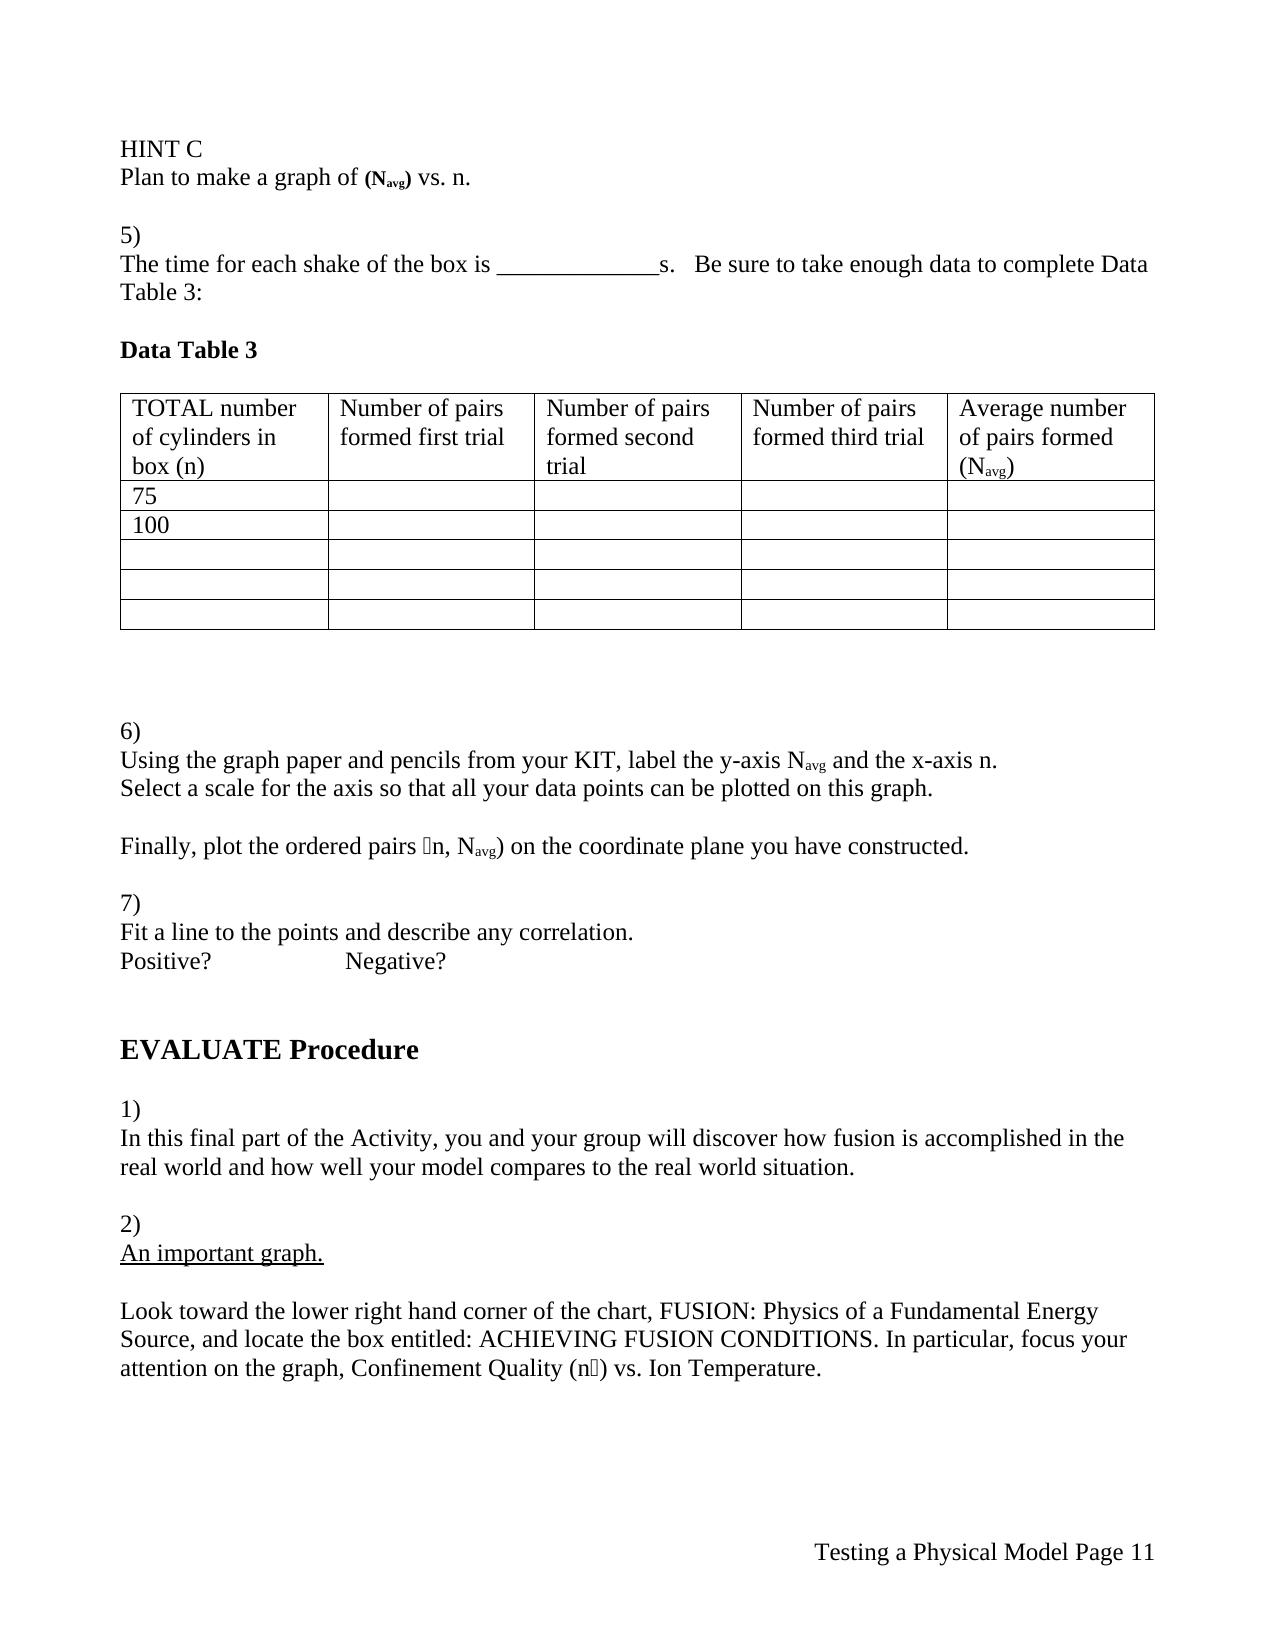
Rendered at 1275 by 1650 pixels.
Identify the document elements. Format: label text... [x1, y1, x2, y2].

table_cell [535, 600, 741, 629]
table_cell [742, 570, 947, 599]
text Using the graph paper and pencils from your KIT, label the y-axis Navg and the x-axis n. [120, 745, 1155, 773]
table_cell [121, 570, 328, 599]
text Positive? Negative? [120, 946, 1155, 975]
table_header Average number of pairs formed (Navg) [948, 394, 1154, 480]
table_cell [329, 540, 534, 569]
text 2) [120, 1209, 1155, 1238]
table_cell [121, 540, 328, 569]
table_cell [329, 600, 534, 629]
table_cell [121, 600, 328, 629]
table_header Number of pairs formed second trial [535, 394, 741, 480]
table_cell 100 [121, 511, 328, 539]
table_cell [535, 570, 741, 599]
text Plan to make a graph of (Navg) vs. n. [120, 162, 1155, 191]
table_cell [535, 481, 741, 509]
text In this final part of the Activity, you and your group will discover how fusion is accomplished in the real world and how well your model compares to the real world situation. [120, 1123, 1155, 1181]
table_cell [948, 481, 1154, 509]
table_cell [742, 600, 947, 629]
table_cell [329, 481, 534, 509]
table_cell [948, 570, 1154, 599]
table_cell [535, 511, 741, 539]
text Look toward the lower right hand corner of the chart, FUSION: Physics of a Fundamental Energy Source, and locate the box entitled: ACHIEVING FUSION CONDITIONS. In particular, focus your attention on the graph, Confinement Quality (n) vs. Ion Temperature. [120, 1296, 1155, 1382]
table_cell 75 [121, 481, 328, 509]
text HINT C [120, 134, 1155, 162]
table_cell [742, 511, 947, 539]
table_cell [535, 540, 741, 569]
text EVALUATE Procedure [120, 1032, 1155, 1066]
table_cell [742, 481, 947, 509]
text Finally, plot the ordered pairs n, Navg) on the coordinate plane you have constructed. [120, 831, 1155, 860]
table_header Number of pairs formed first trial [329, 394, 534, 480]
text Data Table 3 [120, 335, 1155, 364]
table_cell [329, 570, 534, 599]
text The time for each shake of the box is _____________s. Be sure to take enough data to complete Data Table 3: [120, 249, 1155, 306]
table_header Number of pairs formed third trial [742, 394, 947, 480]
table_cell [948, 540, 1154, 569]
text Fit a line to the points and describe any correlation. [120, 917, 1155, 946]
text An important graph. [120, 1238, 1155, 1267]
text 7) [120, 888, 1155, 917]
text Select a scale for the axis so that all your data points can be plotted on this graph. [120, 773, 1155, 802]
text 1) [120, 1094, 1155, 1123]
table_cell [329, 511, 534, 539]
table_header TOTAL number of cylinders in box (n) [121, 394, 328, 480]
text 5) [120, 220, 1155, 249]
table_cell [742, 540, 947, 569]
text 6) [120, 716, 1155, 745]
table_cell [948, 511, 1154, 539]
table_cell [948, 600, 1154, 629]
